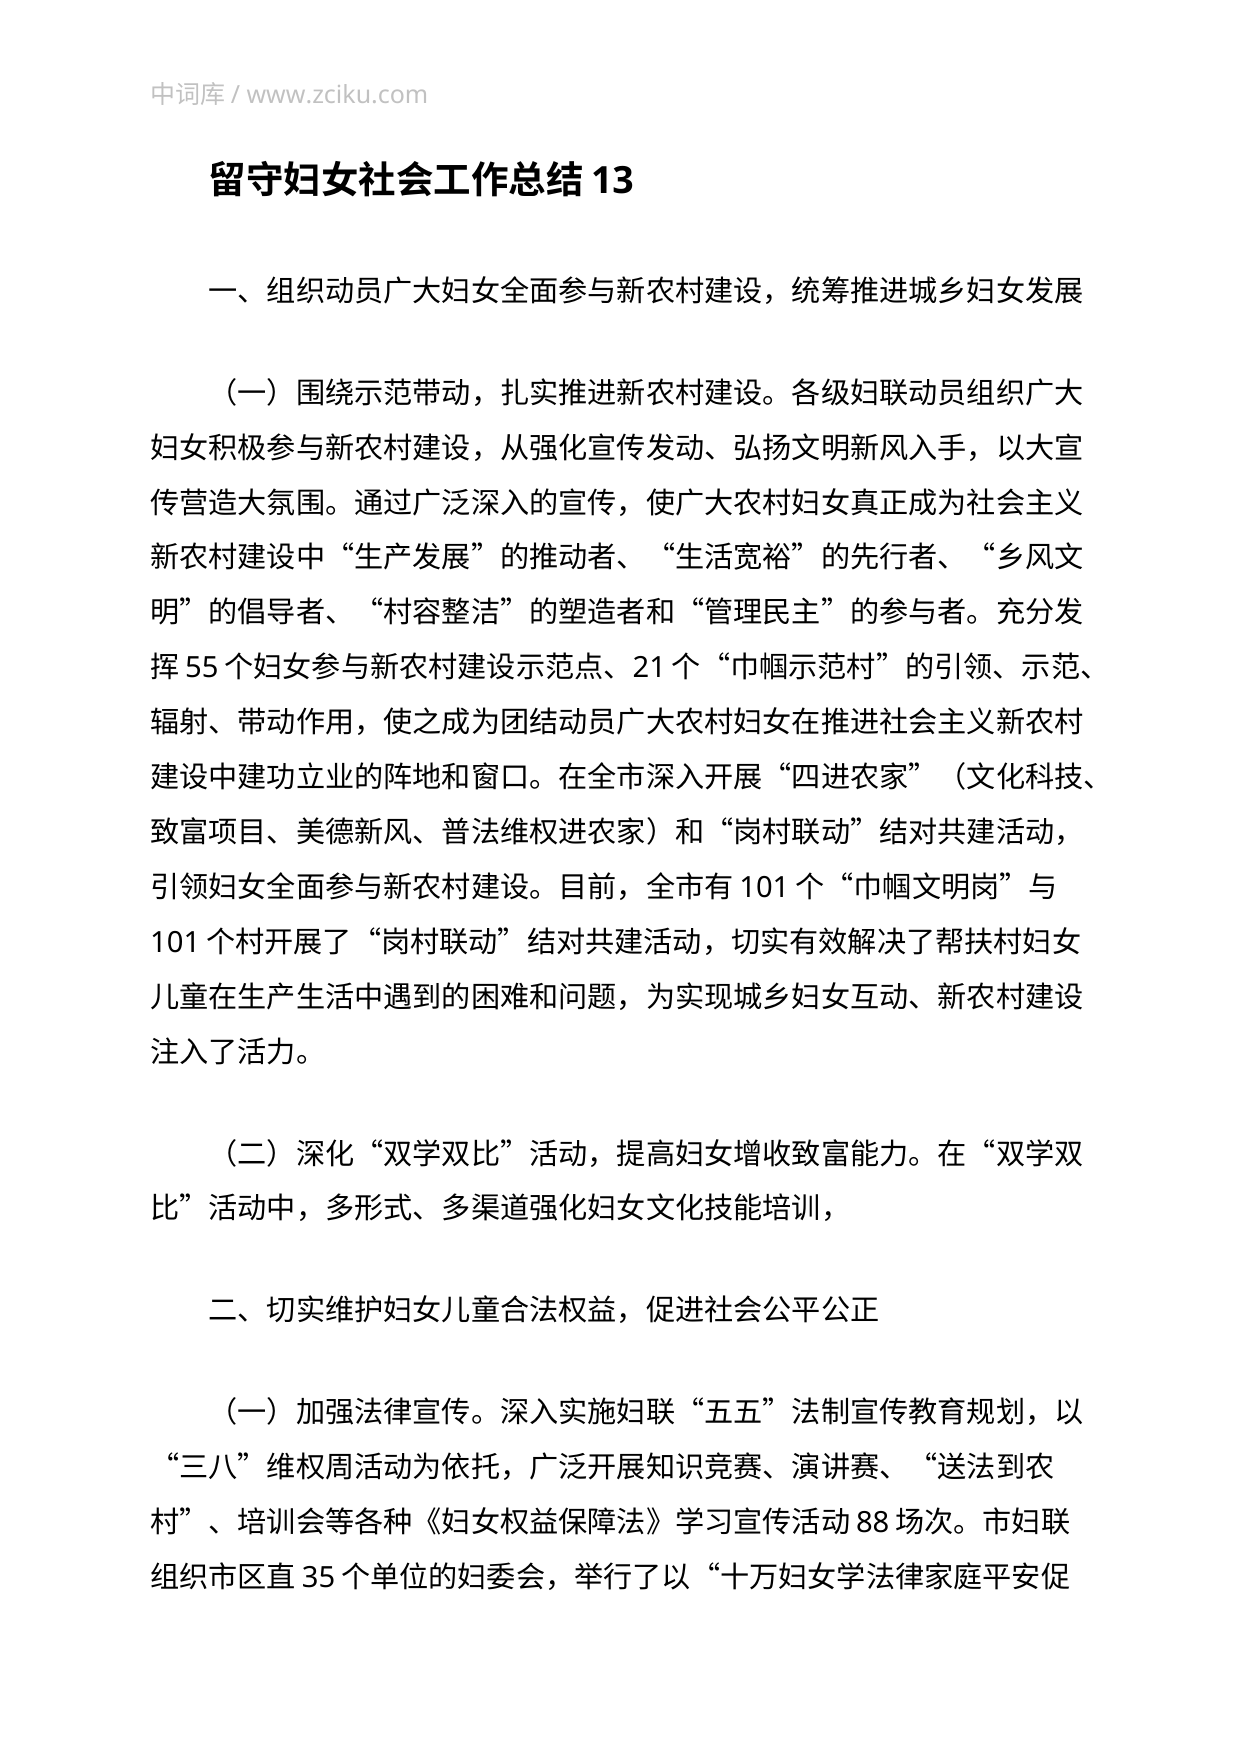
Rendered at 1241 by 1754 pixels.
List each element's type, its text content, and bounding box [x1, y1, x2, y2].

text （一）围绕示范带动，扎实推进新农村建设。各级妇联动员组织广大妇女积极参与新农村建设，从强化宣传发动、弘扬文明新风入手，以大宣传营造大氛围。通过广泛深入的宣传，使广大农村妇女真正成为社会主义新农村建设中“生产发展”的推动者、“生活宽裕”的先行者、“乡风文明”的倡导者、“村容整洁”的塑造者和“管理民主”的参与者。充分发挥55个妇女参与新农村建设示范点、21个“巾帼示范村”的引领、示范、辐射、带动作用，使之成为团结动员广大农村妇女在推进社会主义新农村建设中建功立业的阵地和窗口。在全市深入开展“四进农家”（文化科技、致富项目、美德新风、普法维权进农家）和“岗村联动”结对共建活动，引领妇女全面参与新农村建设。目前，全市有101个“巾帼文明岗”与101个村开展了“岗村联动”结对共建活动，切实有效解决了帮扶村妇女儿童在生产生活中遇到的困难和问题，为实现城乡妇女互动、新农村建设注入了活力。 [150, 369, 1090, 1071]
text 留守妇女社会工作总结13 [150, 150, 1090, 204]
text 二、切实维护妇女儿童合法权益，促进社会公平公正 [150, 1287, 1090, 1329]
text （二）深化“双学双比”活动，提高妇女增收致富能力。在“双学双比”活动中，多形式、多渠道强化妇女文化技能培训， [150, 1130, 1090, 1227]
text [150, 1389, 1090, 1596]
text 一、组织动员广大妇女全面参与新农村建设，统筹推进城乡妇女发展 [150, 268, 1090, 310]
